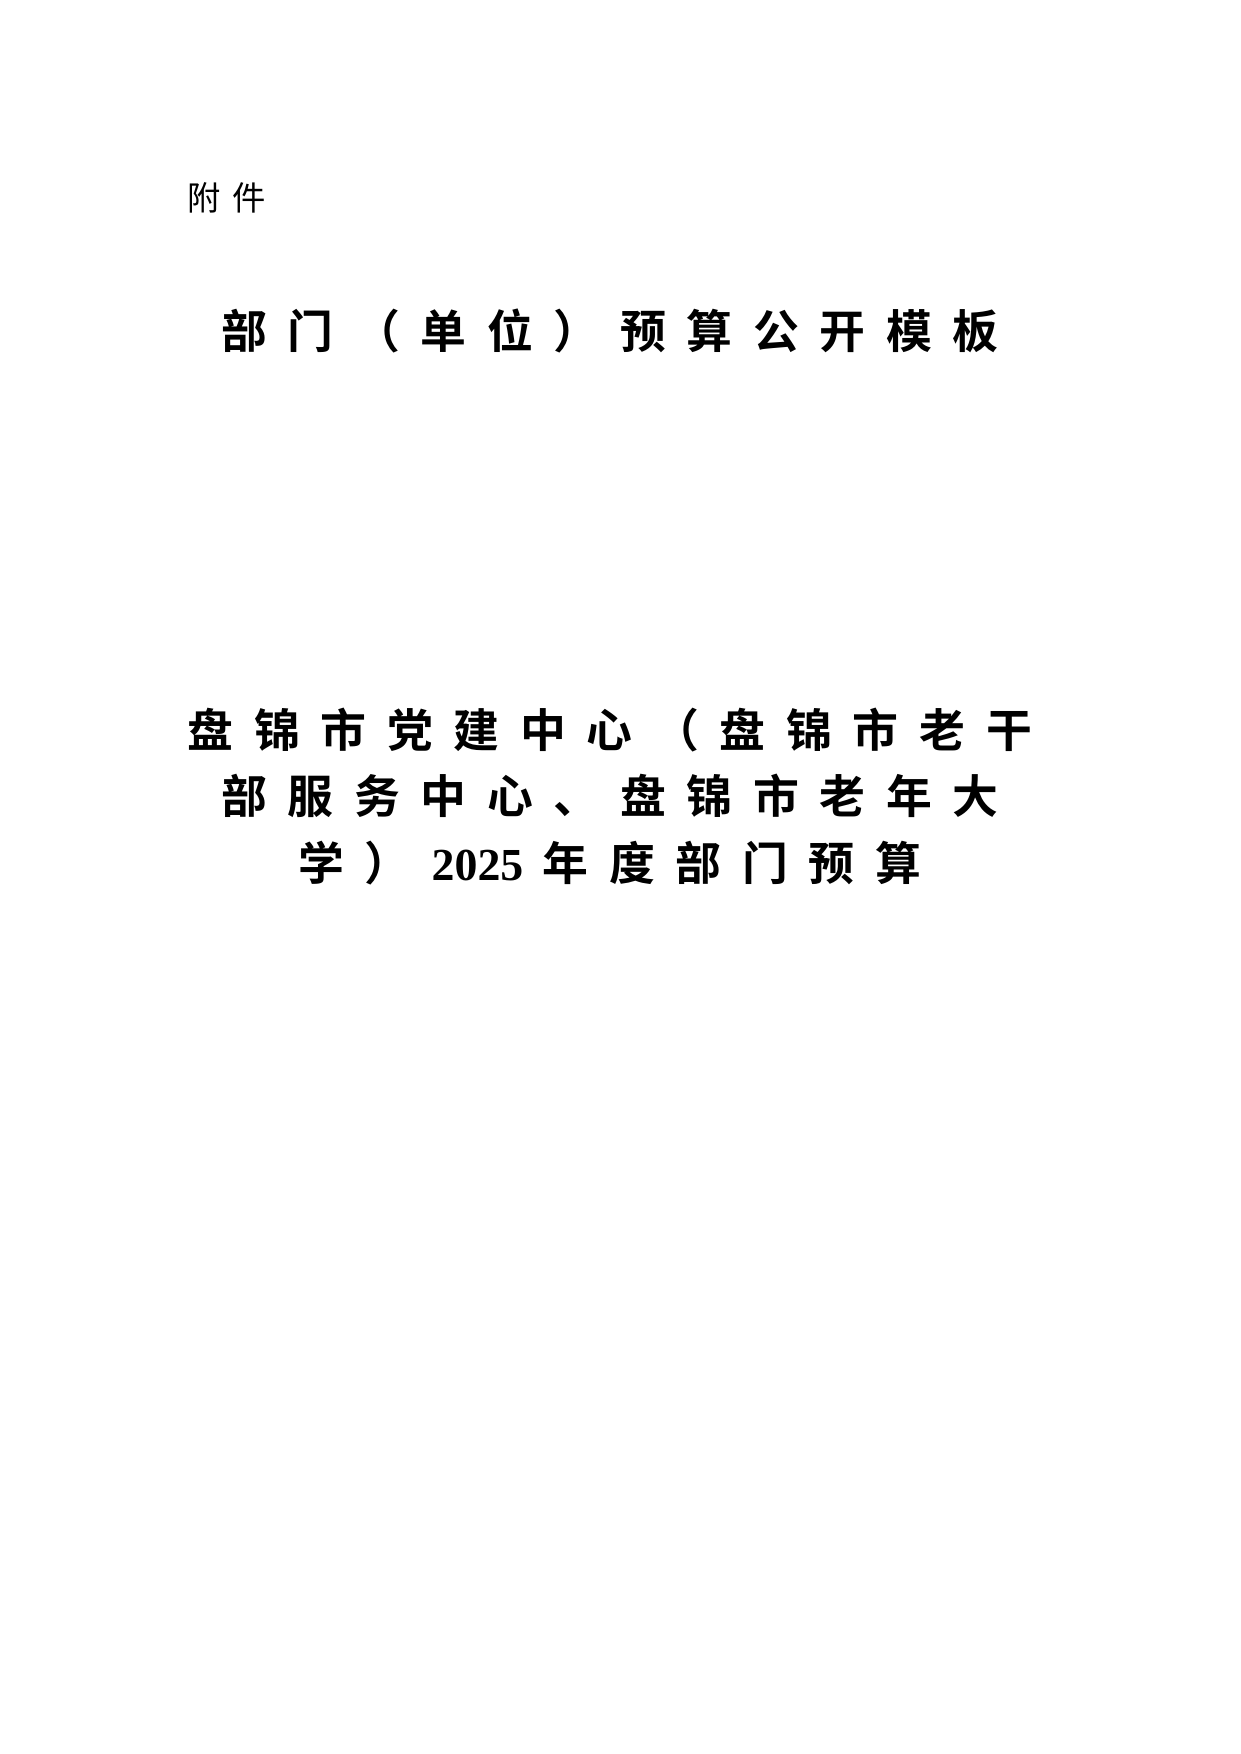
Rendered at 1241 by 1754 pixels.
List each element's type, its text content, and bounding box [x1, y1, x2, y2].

text 部门（单位）预算公开模板 [187, 295, 1053, 362]
text 盘锦市党建中心（盘锦市老干部服务中心、盘锦市老年大学）2025年度部门预算 [187, 694, 1053, 893]
text 附件 [187, 162, 1053, 229]
